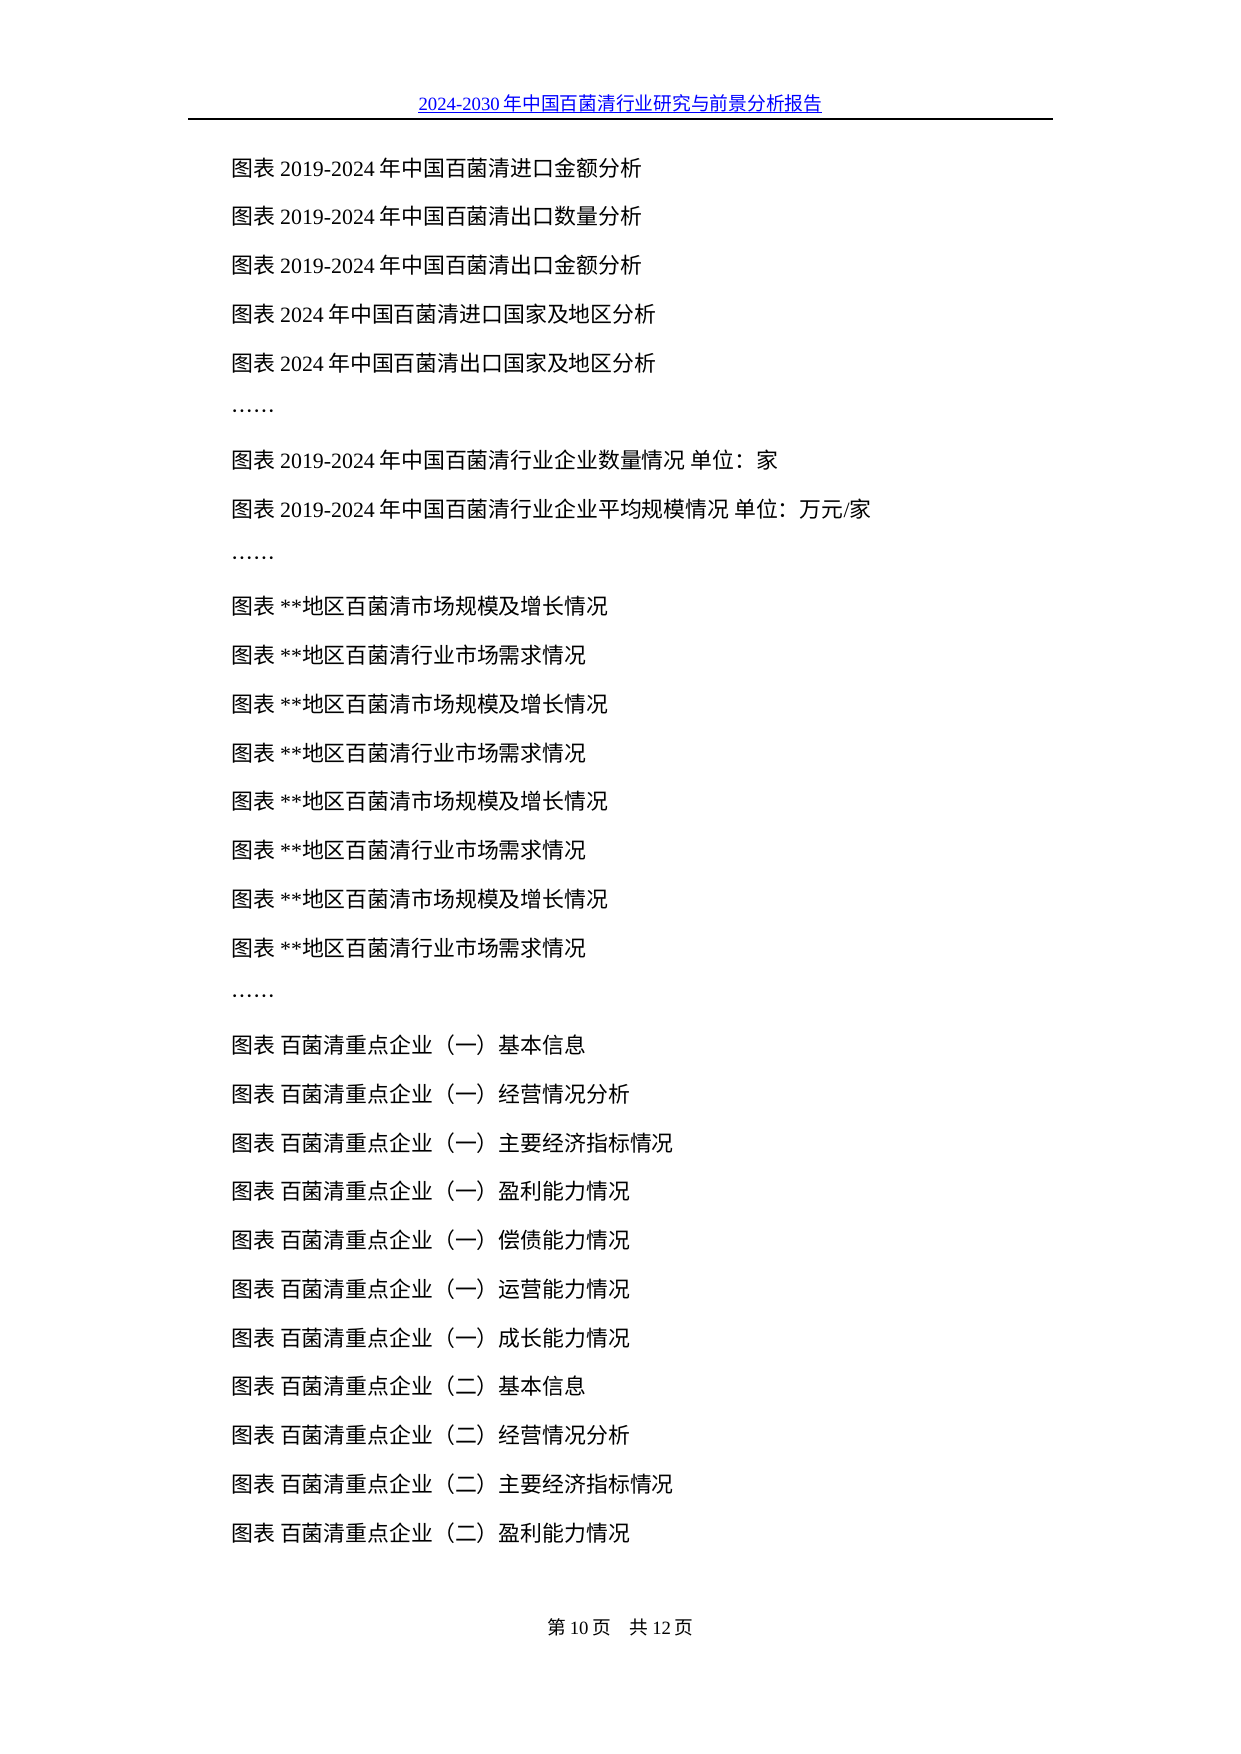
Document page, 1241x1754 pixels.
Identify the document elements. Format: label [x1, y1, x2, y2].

text [187, 150, 1053, 1548]
